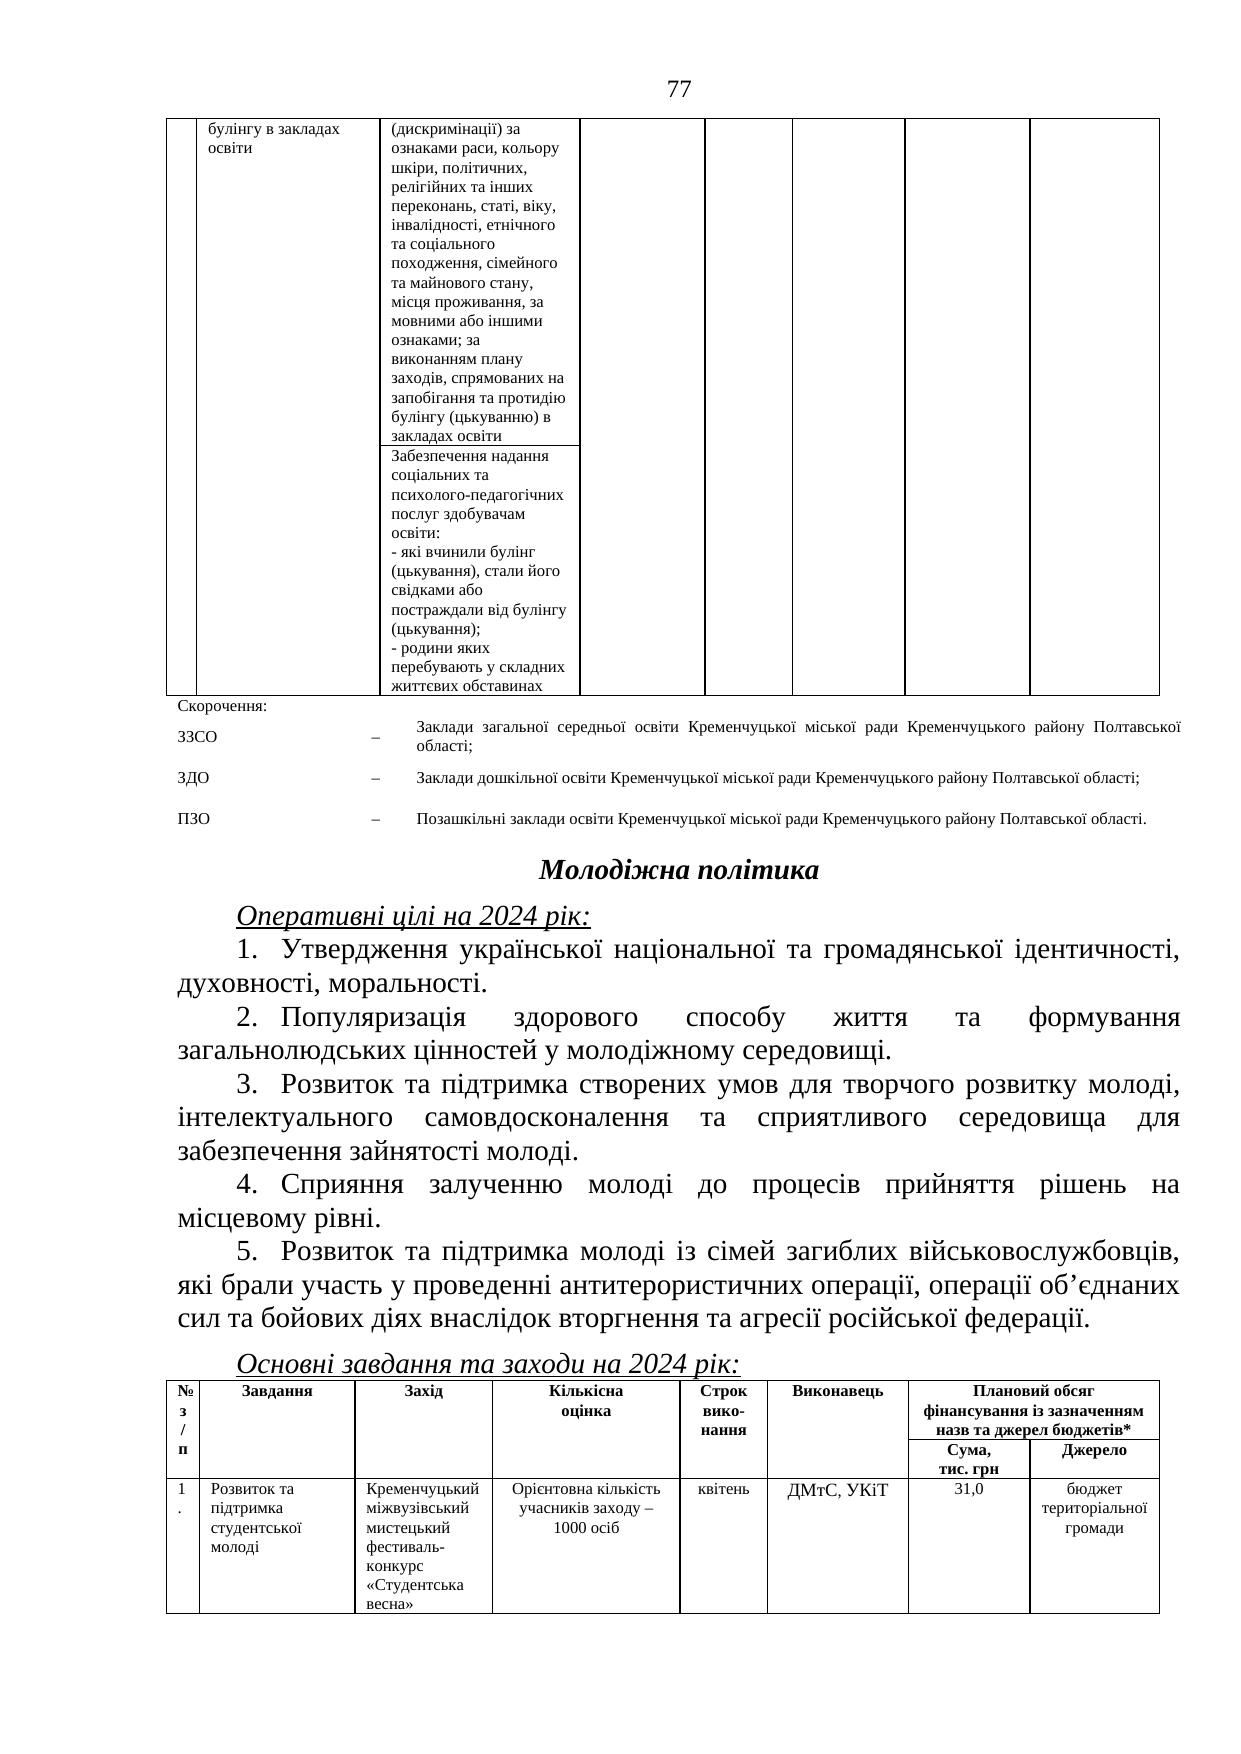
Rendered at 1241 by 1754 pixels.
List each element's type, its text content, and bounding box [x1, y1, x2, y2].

list Сприяння залученню молоді до процесів прийняття рішень на місцевому рівні. [177, 1166, 1181, 1233]
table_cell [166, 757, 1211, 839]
list Розвиток та підтримка молоді із сімей загиблих військовослужбовців, які брали участь у проведенні антитерористичних операції, операції об’єднаних сил та бойових діях внаслідок вторгнення та агресії російської федерації. [177, 1233, 1181, 1334]
list Молодіжна політика [177, 852, 1181, 886]
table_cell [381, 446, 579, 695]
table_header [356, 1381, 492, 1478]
list Утвердження української національної та громадянської ідентичності, духовності, моральності. [177, 932, 1181, 999]
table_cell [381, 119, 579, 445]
text Оперативні цілі на 2024 рік: [177, 898, 1181, 932]
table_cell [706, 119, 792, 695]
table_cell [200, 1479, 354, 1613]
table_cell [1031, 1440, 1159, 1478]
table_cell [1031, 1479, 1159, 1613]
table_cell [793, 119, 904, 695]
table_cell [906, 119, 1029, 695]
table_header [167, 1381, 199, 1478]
list Популяризація здорового способу життя та формування загальнолюдських цінностей у молодіжному середовищі. [177, 999, 1181, 1066]
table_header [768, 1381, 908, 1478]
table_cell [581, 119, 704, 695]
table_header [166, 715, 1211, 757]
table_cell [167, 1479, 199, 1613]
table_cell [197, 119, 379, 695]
text Скорочення: [177, 696, 1181, 715]
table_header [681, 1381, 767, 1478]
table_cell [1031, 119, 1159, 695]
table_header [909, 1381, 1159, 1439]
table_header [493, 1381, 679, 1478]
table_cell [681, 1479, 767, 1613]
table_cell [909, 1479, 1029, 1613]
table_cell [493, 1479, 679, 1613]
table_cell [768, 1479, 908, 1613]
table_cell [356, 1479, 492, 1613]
text Основні завдання та заходи на 2024 рік: [177, 1347, 1181, 1380]
list Розвиток та підтримка створених умов для творчого розвитку молоді, інтелектуального самовдосконалення та сприятливого середовища для забезпечення зайнятості молоді. [177, 1066, 1181, 1166]
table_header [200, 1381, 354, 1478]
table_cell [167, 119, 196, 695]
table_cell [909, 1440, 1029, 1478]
